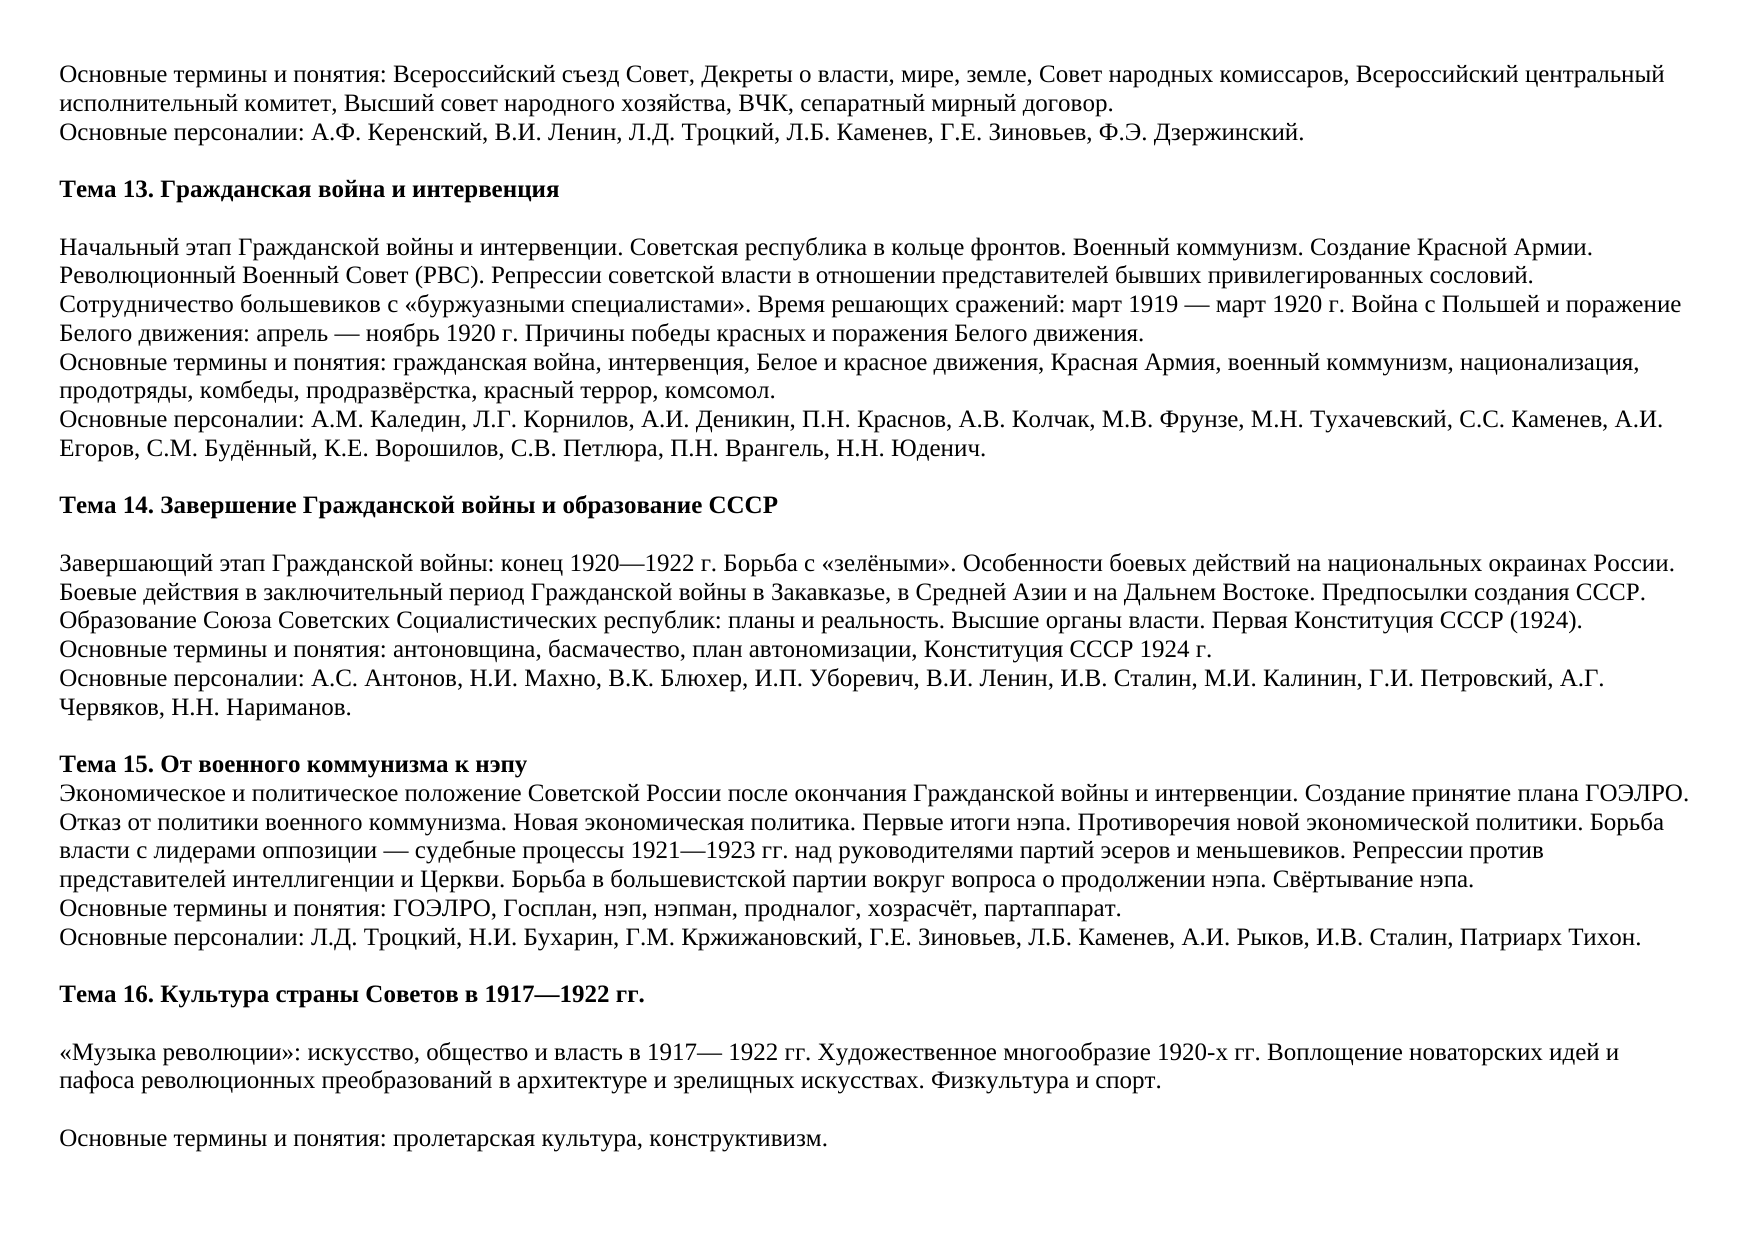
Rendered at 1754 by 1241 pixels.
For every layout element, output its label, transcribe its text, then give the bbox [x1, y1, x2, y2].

text Основные термины и понятия: ГОЭЛРО, Госплан, нэп, нэпман, продналог, хозрасчёт, партаппарат. [59, 893, 1698, 922]
text Основные персоналии: А.М. Каледин, Л.Г. Корнилов, А.И. Деникин, П.Н. Краснов, А.В. Колчак, М.В. Фрунзе, М.Н. Тухачевский, С.С. Каменев, А.И. Егоров, С.М. Будённый, К.Е. Ворошилов, С.В. Петлюра, П.Н. Врангель, Н.Н. Юденич. [59, 404, 1698, 462]
text Основные термины и понятия: Всероссийский съезд Совет, Декреты о власти, мире, земле, Совет народных комиссаров, Всероссийский центральный исполнительный комитет, Высший совет народного хозяйства, ВЧК, сепаратный мирный договор. [59, 59, 1698, 117]
text Основные персоналии: Л.Д. Троцкий, Н.И. Бухарин, Г.М. Кржижановский, Г.Е. Зиновьев, Л.Б. Каменев, А.И. Рыков, И.В. Сталин, Патриарх Тихон. [59, 922, 1698, 950]
text Начальный этап Гражданской войны и интервенции. Советская республика в кольце фронтов. Военный коммунизм. Создание Красной Армии. Революционный Военный Совет (РВС). Репрессии советской власти в отношении представителей бывших привилегированных сословий. Сотрудничество большевиков с «буржуазными специалистами». Время решающих сражений: март 1919 — март 1920 г. Война с Польшей и поражение Белого движения: апрель — ноябрь 1920 г. Причины победы красных и поражения Белого движения. [59, 232, 1698, 347]
text Тема 13. Гражданская война и интервенция [59, 174, 1698, 203]
text Тема 15. От военного коммунизма к нэпу [59, 749, 1698, 778]
text Основные персоналии: А.Ф. Керенский, В.И. Ленин, Л.Д. Троцкий, Л.Б. Каменев, Г.Е. Зиновьев, Ф.Э. Дзержинский. [59, 117, 1698, 145]
text «Музыка революции»: искусство, общество и власть в 1917— 1922 гг. Художественное многообразие 1920-х гг. Воплощение новаторских идей и пафоса революционных преобразований в архитектуре и зрелищных искусствах. Физкультура и спорт. [59, 1037, 1698, 1094]
text Экономическое и политическое положение Советской России после окончания Гражданской войны и интервенции. Создание принятие плана ГОЭЛРО. Отказ от политики военного коммунизма. Новая экономическая политика. Первые итоги нэпа. Противоречия новой экономической политики. Борьба власти с лидерами оппозиции — судебные процессы 1921—1923 гг. над руководителями партий эсеров и меньшевиков. Репрессии против представителей интеллигенции и Церкви. Борьба в большевистской партии вокруг вопроса о продолжении нэпа. Свёртывание нэпа. [59, 778, 1698, 893]
text Основные персоналии: А.С. Антонов, Н.И. Махно, В.К. Блюхер, И.П. Уборевич, В.И. Ленин, И.В. Сталин, М.И. Калинин, Г.И. Петровский, А.Г. Червяков, Н.Н. Нариманов. [59, 663, 1698, 720]
text Тема 16. Культура страны Советов в 1917—1922 гг. [59, 979, 1698, 1008]
text Тема 14. Завершение Гражданской войны и образование СССР [59, 490, 1698, 519]
text Завершающий этап Гражданской войны: конец 1920—1922 г. Борьба с «зелёными». Особенности боевых действий на национальных окраинах России. Боевые действия в заключительный период Гражданской войны в Закавказье, в Средней Азии и на Дальнем Востоке. Предпосылки создания СССР. Образование Союза Советских Социалистических республик: планы и реальность. Высшие органы власти. Первая Конституция СССР (1924). [59, 548, 1698, 634]
text Основные термины и понятия: антоновщина, басмачество, план автономизации, Конституция СССР 1924 г. [59, 634, 1698, 663]
text Основные термины и понятия: гражданская война, интервенция, Белое и красное движения, Красная Армия, военный коммунизм, национализация, продотряды, комбеды, продразвёрстка, красный террор, комсомол. [59, 347, 1698, 404]
text Основные термины и понятия: пролетарская культура, конструктивизм. [59, 1123, 1698, 1152]
